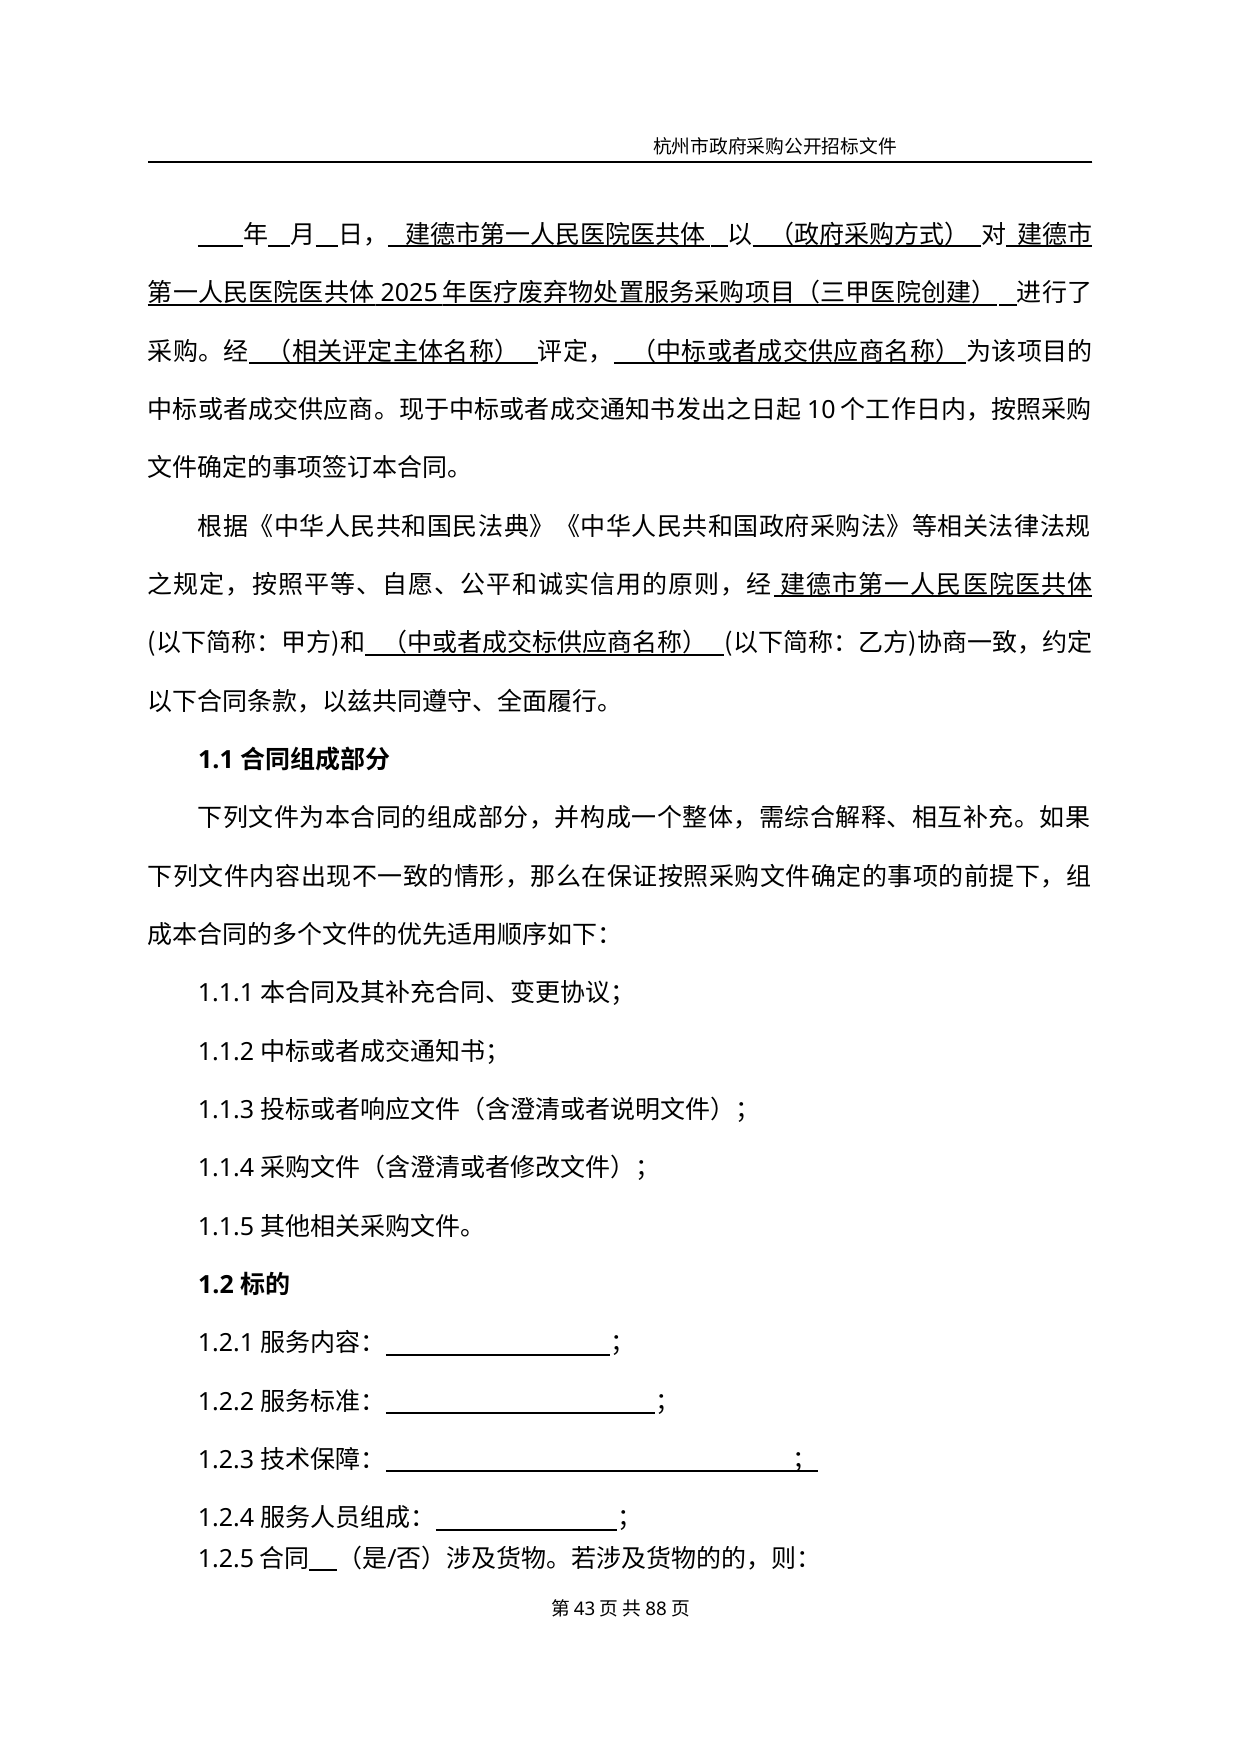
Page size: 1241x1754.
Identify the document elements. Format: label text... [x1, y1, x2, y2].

text 年 月 日， 建德市第一人民医院医共体 以 （政府采购方式） 对 建德市第一人民医院医共体2025年医疗废弃物处置服务采购项目（三甲医院创建） 进行了采购。经 （相关评定主体名称） 评定， （中标或者成交供应商名称） 为该项目的中标或者成交供应商。现于中标或者成交通知书发出之日起10个工作日内，按照采购文件确定的事项签订本合同。 [148, 197, 1092, 488]
text 1.2.3 技术保障： ； [148, 1422, 1092, 1480]
text 下列文件为本合同的组成部分，并构成一个整体，需综合解释、相互补充。如果下列文件内容出现不一致的情形，那么在保证按照采购文件确定的事项的前提下，组成本合同的多个文件的优先适用顺序如下： [148, 780, 1092, 955]
text 1.1.4 采购文件（含澄清或者修改文件）； [148, 1130, 1092, 1188]
text 1.1.3 投标或者响应文件（含澄清或者说明文件）； [148, 1072, 1092, 1130]
text 1.2.1 服务内容： ； [148, 1305, 1092, 1363]
text 1.2.2 服务标准： ； [148, 1363, 1092, 1422]
text 1.1.2 中标或者成交通知书； [148, 1013, 1092, 1072]
text 1.1 合同组成部分 [148, 722, 1092, 780]
text 1.1.1 本合同及其补充合同、变更协议； [148, 955, 1092, 1013]
text 1.2.5合同 （是/否）涉及货物。若涉及货物的的，则： [148, 1538, 1092, 1574]
text 1.2.4 服务人员组成： ； [148, 1480, 1092, 1538]
text 根据《中华人民共和国民法典》《中华人民共和国政府采购法》等相关法律法规之规定，按照平等、自愿、公平和诚实信用的原则，经 建德市第一人民医院医共体 (以下简称：甲方)和 （中或者成交标供应商名称） (以下简称：乙方)协商一致，约定以下合同条款，以兹共同遵守、全面履行。 [148, 488, 1092, 722]
text 1.1.5 其他相关采购文件。 [148, 1188, 1092, 1247]
text 1.2 标的 [148, 1247, 1092, 1305]
